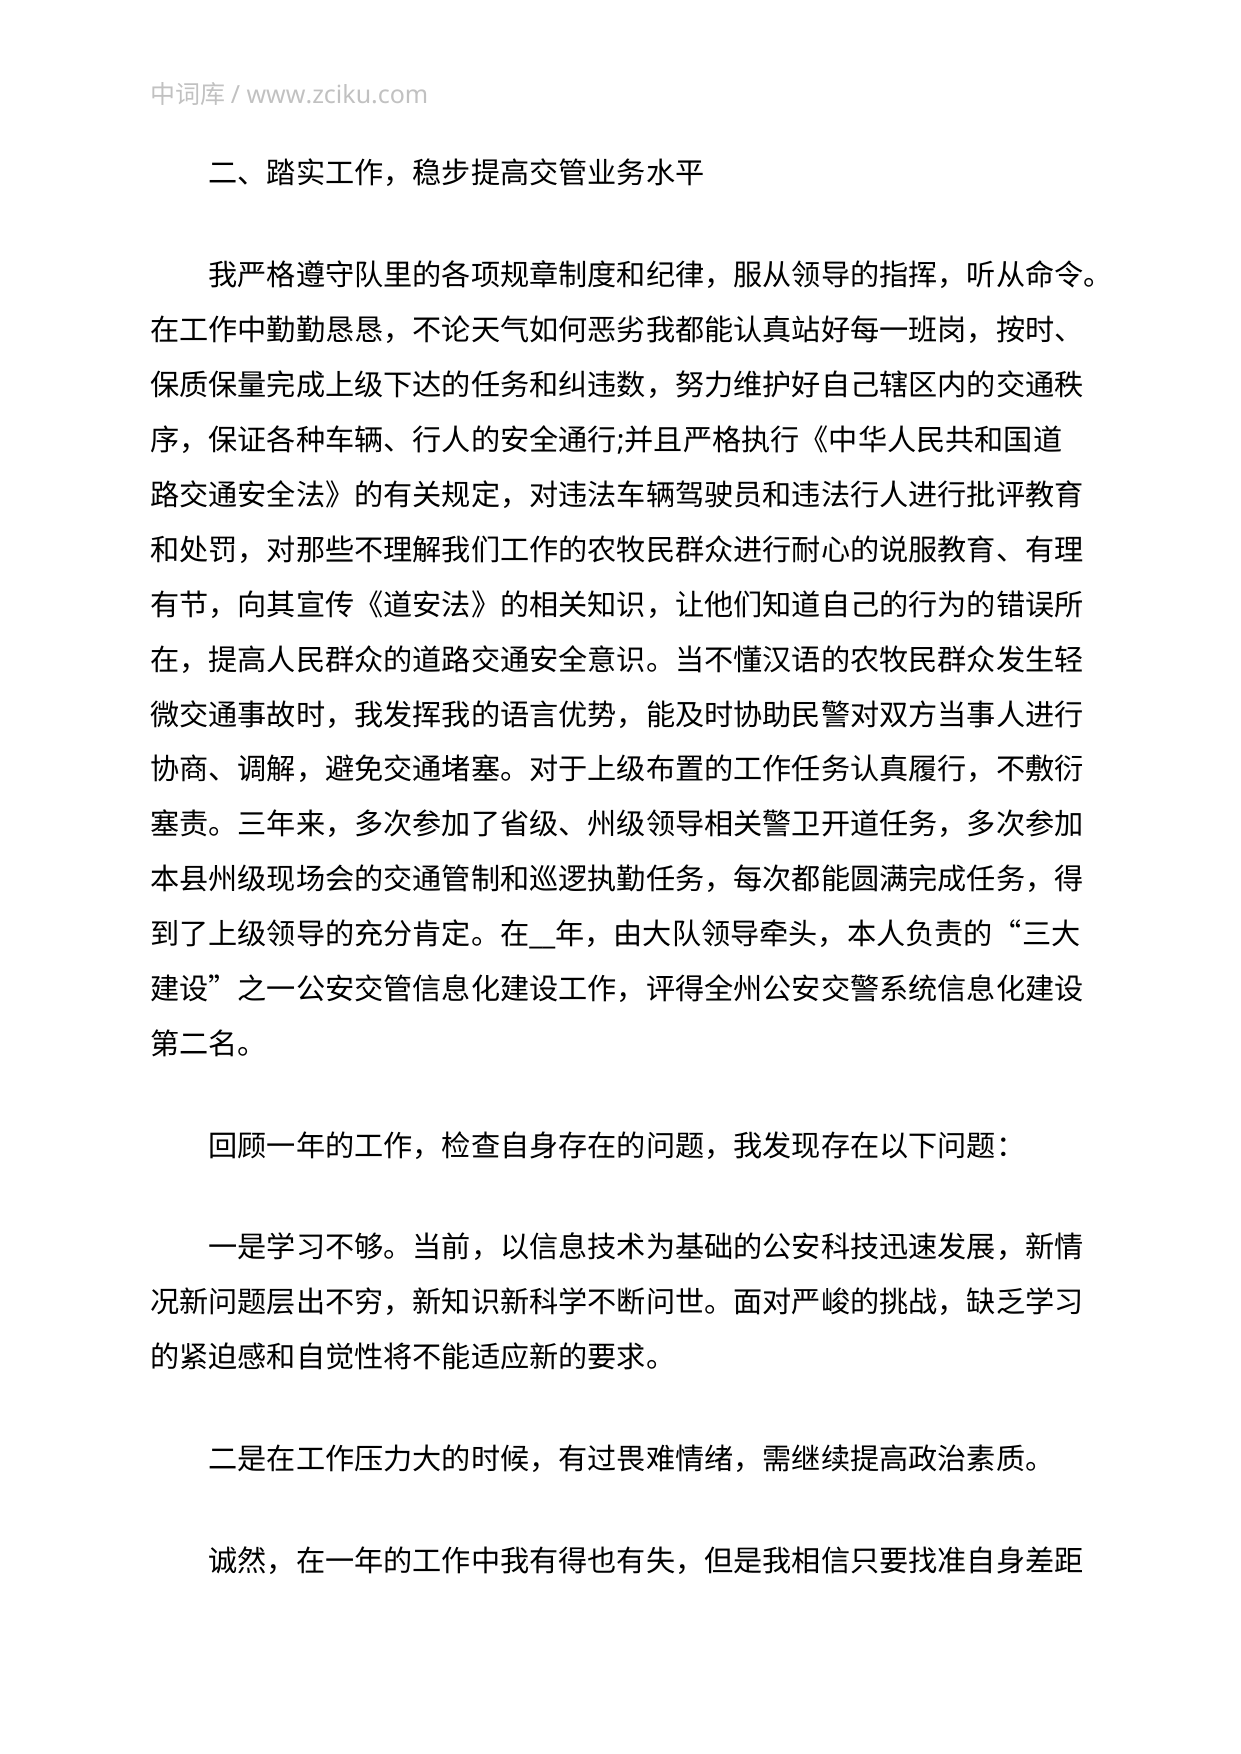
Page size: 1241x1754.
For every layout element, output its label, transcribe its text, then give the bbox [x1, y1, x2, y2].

text 二是在工作压力大的时候，有过畏难情绪，需继续提高政治素质。 [150, 1436, 1090, 1478]
text 二、踏实工作，稳步提高交管业务水平 [150, 150, 1090, 192]
text 我严格遵守队里的各项规章制度和纪律，服从领导的指挥，听从命令。在工作中勤勤恳恳，不论天气如何恶劣我都能认真站好每一班岗，按时、保质保量完成上级下达的任务和纠违数，努力维护好自己辖区内的交通秩序，保证各种车辆、行人的安全通行;并且严格执行《中华人民共和国道路交通安全法》的有关规定，对违法车辆驾驶员和违法行人进行批评教育和处罚，对那些不理解我们工作的农牧民群众进行耐心的说服教育、有理有节，向其宣传《道安法》的相关知识，让他们知道自己的行为的错误所在，提高人民群众的道路交通安全意识。当不懂汉语的农牧民群众发生轻微交通事故时，我发挥我的语言优势，能及时协助民警对双方当事人进行协商、调解，避免交通堵塞。对于上级布置的工作任务认真履行，不敷衍塞责。三年来，多次参加了省级、州级领导相关警卫开道任务，多次参加本县州级现场会的交通管制和巡逻执勤任务，每次都能圆满完成任务，得到了上级领导的充分肯定。在__年，由大队领导牵头，本人负责的“三大建设”之一公安交管信息化建设工作，评得全州公安交警系统信息化建设第二名。 [150, 252, 1090, 1063]
text 回顾一年的工作，检查自身存在的问题，我发现存在以下问题： [150, 1122, 1090, 1164]
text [150, 1537, 1090, 1580]
text 一是学习不够。当前，以信息技术为基础的公安科技迅速发展，新情况新问题层出不穷，新知识新科学不断问世。面对严峻的挑战，缺乏学习的紧迫感和自觉性将不能适应新的要求。 [150, 1224, 1090, 1376]
